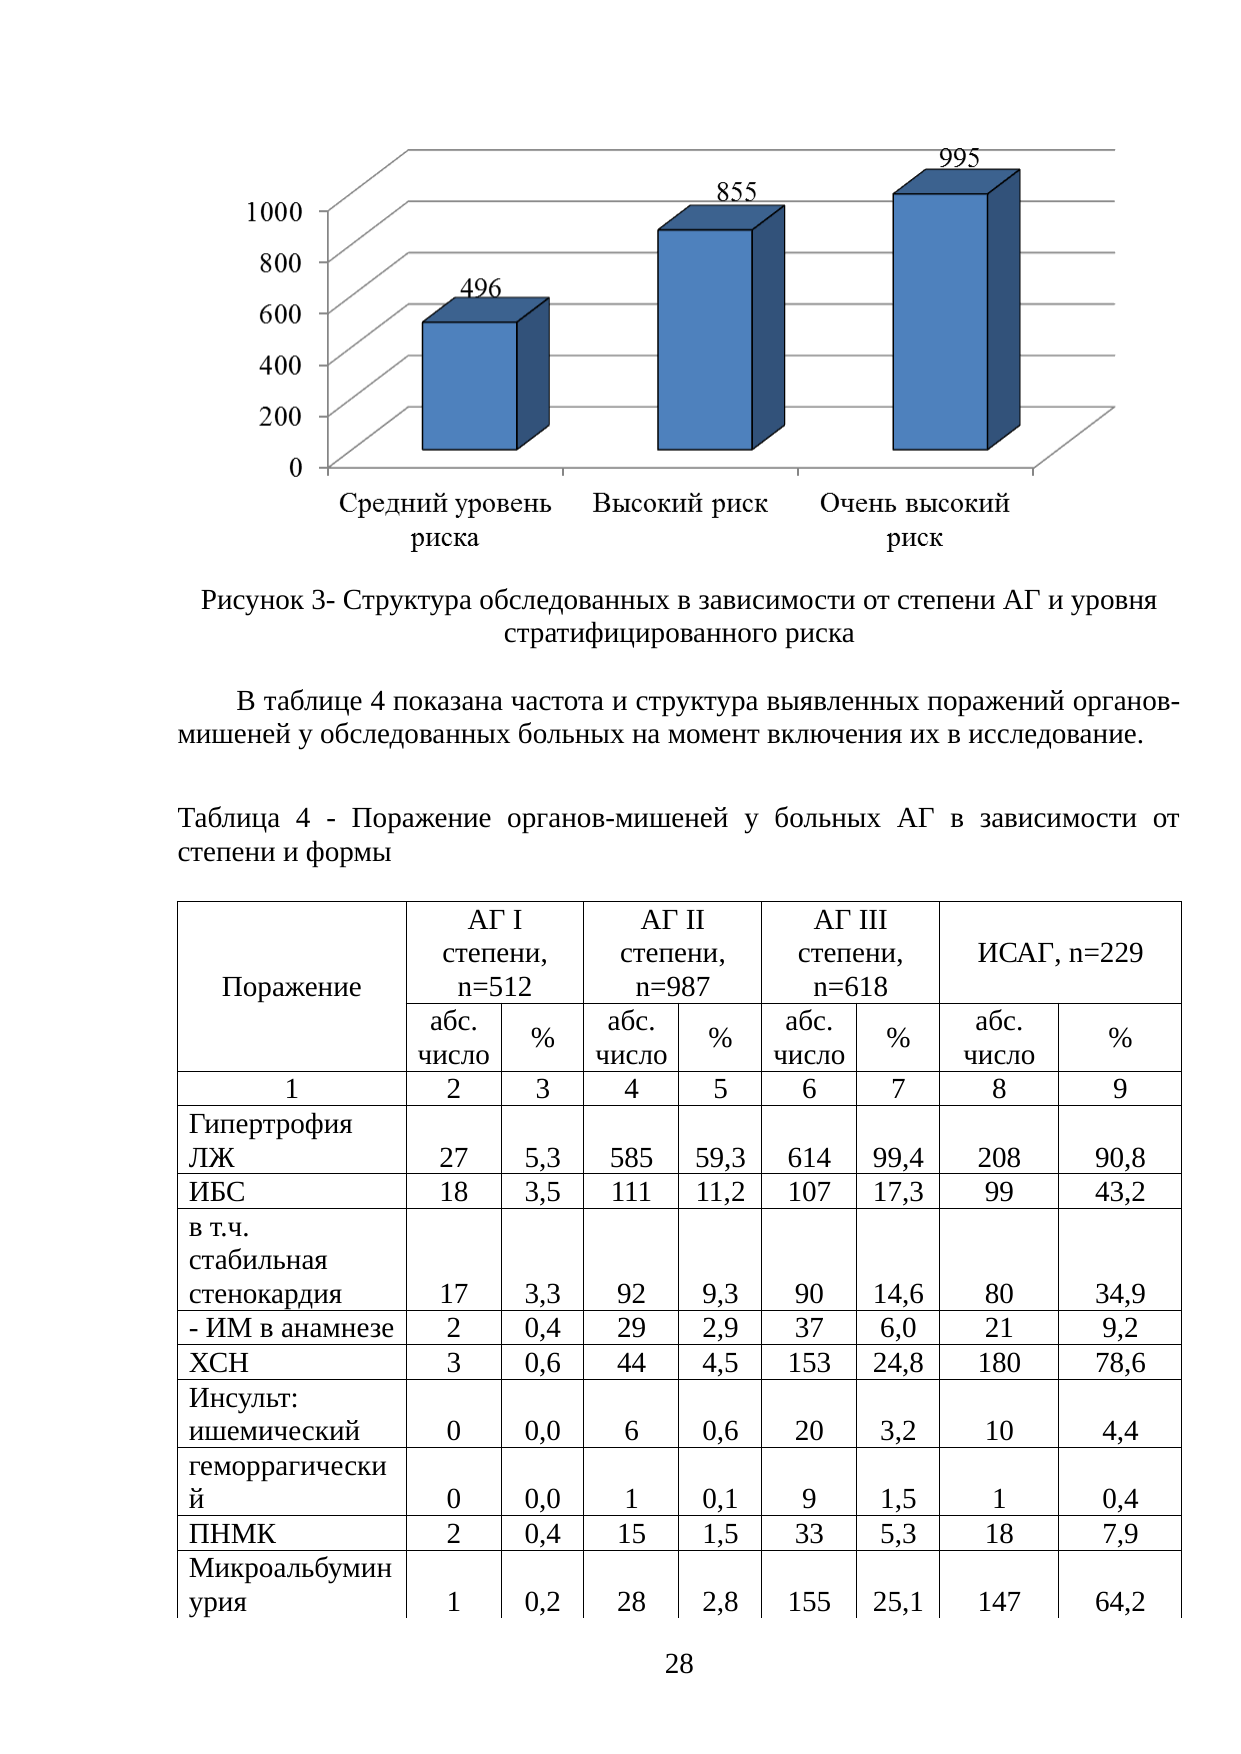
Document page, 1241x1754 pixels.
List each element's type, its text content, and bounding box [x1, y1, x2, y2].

table_header АГ I степени, n=512 [407, 902, 583, 1002]
table_cell 11,2 [679, 1174, 761, 1208]
table_cell 14,6 [857, 1209, 939, 1309]
table_cell 90 [762, 1209, 856, 1309]
table_cell геморрагический [178, 1448, 406, 1515]
table_cell 92 [584, 1209, 678, 1309]
table_header АГ III степени, n=618 [762, 902, 939, 1002]
table_cell 37 [762, 1311, 856, 1344]
table_cell % [1059, 1004, 1181, 1071]
table_cell 0,1 [679, 1448, 761, 1515]
table_cell 1,5 [857, 1448, 939, 1515]
table_cell Микроальбуминурия [178, 1551, 406, 1618]
table_cell ИБС [178, 1174, 406, 1208]
table_cell 34,9 [1059, 1209, 1181, 1309]
table_cell 585 [584, 1106, 678, 1173]
table_cell 153 [762, 1345, 856, 1379]
table_cell в т.ч. стабильная стенокардия [178, 1209, 406, 1309]
table_cell ХСН [178, 1345, 406, 1379]
table_cell 5 [679, 1072, 761, 1105]
table_cell - ИМ в анамнезе [178, 1311, 406, 1344]
table_cell 0,0 [502, 1448, 583, 1515]
table_cell Инсульт: ишемический [178, 1380, 406, 1447]
table_cell 18 [407, 1174, 501, 1208]
table_cell 27 [407, 1106, 501, 1173]
picture [177, 118, 1193, 569]
table_cell 3 [502, 1072, 583, 1105]
table_cell 17,3 [857, 1174, 939, 1208]
table_cell 111 [584, 1174, 678, 1208]
table_cell 1 [940, 1448, 1058, 1515]
table_cell ПНМК [178, 1516, 406, 1549]
table_cell 25,1 [857, 1551, 939, 1618]
table_cell 0,6 [502, 1345, 583, 1379]
table_cell 33 [762, 1516, 856, 1549]
table_cell 15 [584, 1516, 678, 1549]
table_cell 99,4 [857, 1106, 939, 1173]
table_cell 1 [178, 1072, 406, 1105]
table_cell 155 [762, 1551, 856, 1618]
table_cell 9,3 [679, 1209, 761, 1309]
table_cell 1 [407, 1551, 501, 1618]
table_cell 8 [940, 1072, 1058, 1105]
table_cell 7,9 [1059, 1516, 1181, 1549]
table_cell 10 [940, 1380, 1058, 1447]
table_cell абс. число [584, 1004, 678, 1071]
table_cell 1 [584, 1448, 678, 1515]
table_cell 614 [762, 1106, 856, 1173]
table_cell 64,2 [1059, 1551, 1181, 1618]
table_cell 21 [940, 1311, 1058, 1344]
table_cell 0,2 [502, 1551, 583, 1618]
table_cell 28 [584, 1551, 678, 1618]
table_cell 99 [940, 1174, 1058, 1208]
table_cell Гипертрофия ЛЖ [178, 1106, 406, 1173]
table_cell 0 [407, 1448, 501, 1515]
table_cell % [857, 1004, 939, 1071]
table_header АГ II степени, n=987 [584, 902, 761, 1002]
table_cell 6,0 [857, 1311, 939, 1344]
table_cell 208 [940, 1106, 1058, 1173]
table_cell абс. число [407, 1004, 501, 1071]
table_cell 9 [762, 1448, 856, 1515]
table_cell 147 [940, 1551, 1058, 1618]
text В таблице 4 показана частота и структура выявленных поражений органов-мишеней у обследованных больных на момент включения их в исследование. [177, 683, 1181, 750]
table_cell 18 [940, 1516, 1058, 1549]
table_cell 3,2 [857, 1380, 939, 1447]
table_cell 80 [940, 1209, 1058, 1309]
table_cell % [502, 1004, 583, 1071]
table_cell 2 [407, 1311, 501, 1344]
table_cell 0,0 [502, 1380, 583, 1447]
table_cell 2 [407, 1072, 501, 1105]
table_cell 90,8 [1059, 1106, 1181, 1173]
table_cell 9,2 [1059, 1311, 1181, 1344]
table_cell 20 [762, 1380, 856, 1447]
table_header Поражение [178, 902, 406, 1071]
table_cell 0,4 [1059, 1448, 1181, 1515]
table_cell 6 [584, 1380, 678, 1447]
table_cell 43,2 [1059, 1174, 1181, 1208]
table_cell 0,6 [679, 1380, 761, 1447]
table_cell 0,4 [502, 1516, 583, 1549]
table_cell 7 [857, 1072, 939, 1105]
table_cell 17 [407, 1209, 501, 1309]
table_cell 2,9 [679, 1311, 761, 1344]
table_cell 1,5 [679, 1516, 761, 1549]
table_cell 2,8 [679, 1551, 761, 1618]
text Рисунок 3- Структура обследованных в зависимости от степени АГ и уровня стратифицированного риска [177, 582, 1181, 649]
table_cell 180 [940, 1345, 1058, 1379]
table_cell 3,3 [502, 1209, 583, 1309]
table_cell 3,5 [502, 1174, 583, 1208]
table_cell 0 [407, 1380, 501, 1447]
text Таблица 4 - Поражение органов-мишеней у больных АГ в зависимости от степени и формы [177, 800, 1181, 867]
table_cell 59,3 [679, 1106, 761, 1173]
table_cell 78,6 [1059, 1345, 1181, 1379]
table_cell 2 [407, 1516, 501, 1549]
table_cell 6 [762, 1072, 856, 1105]
table_cell абс. число [940, 1004, 1058, 1071]
table_cell 3 [407, 1345, 501, 1379]
table_cell 9 [1059, 1072, 1181, 1105]
table_cell 0,4 [502, 1311, 583, 1344]
table_header ИСАГ, n=229 [940, 902, 1181, 1002]
table_cell 4 [584, 1072, 678, 1105]
table_cell 4,4 [1059, 1380, 1181, 1447]
table_cell 5,3 [857, 1516, 939, 1549]
table_cell 5,3 [502, 1106, 583, 1173]
table_cell абс. число [762, 1004, 856, 1071]
table_cell % [679, 1004, 761, 1071]
table_cell 107 [762, 1174, 856, 1208]
table_cell 24,8 [857, 1345, 939, 1379]
table_cell 44 [584, 1345, 678, 1379]
table_cell 29 [584, 1311, 678, 1344]
table_cell 4,5 [679, 1345, 761, 1379]
